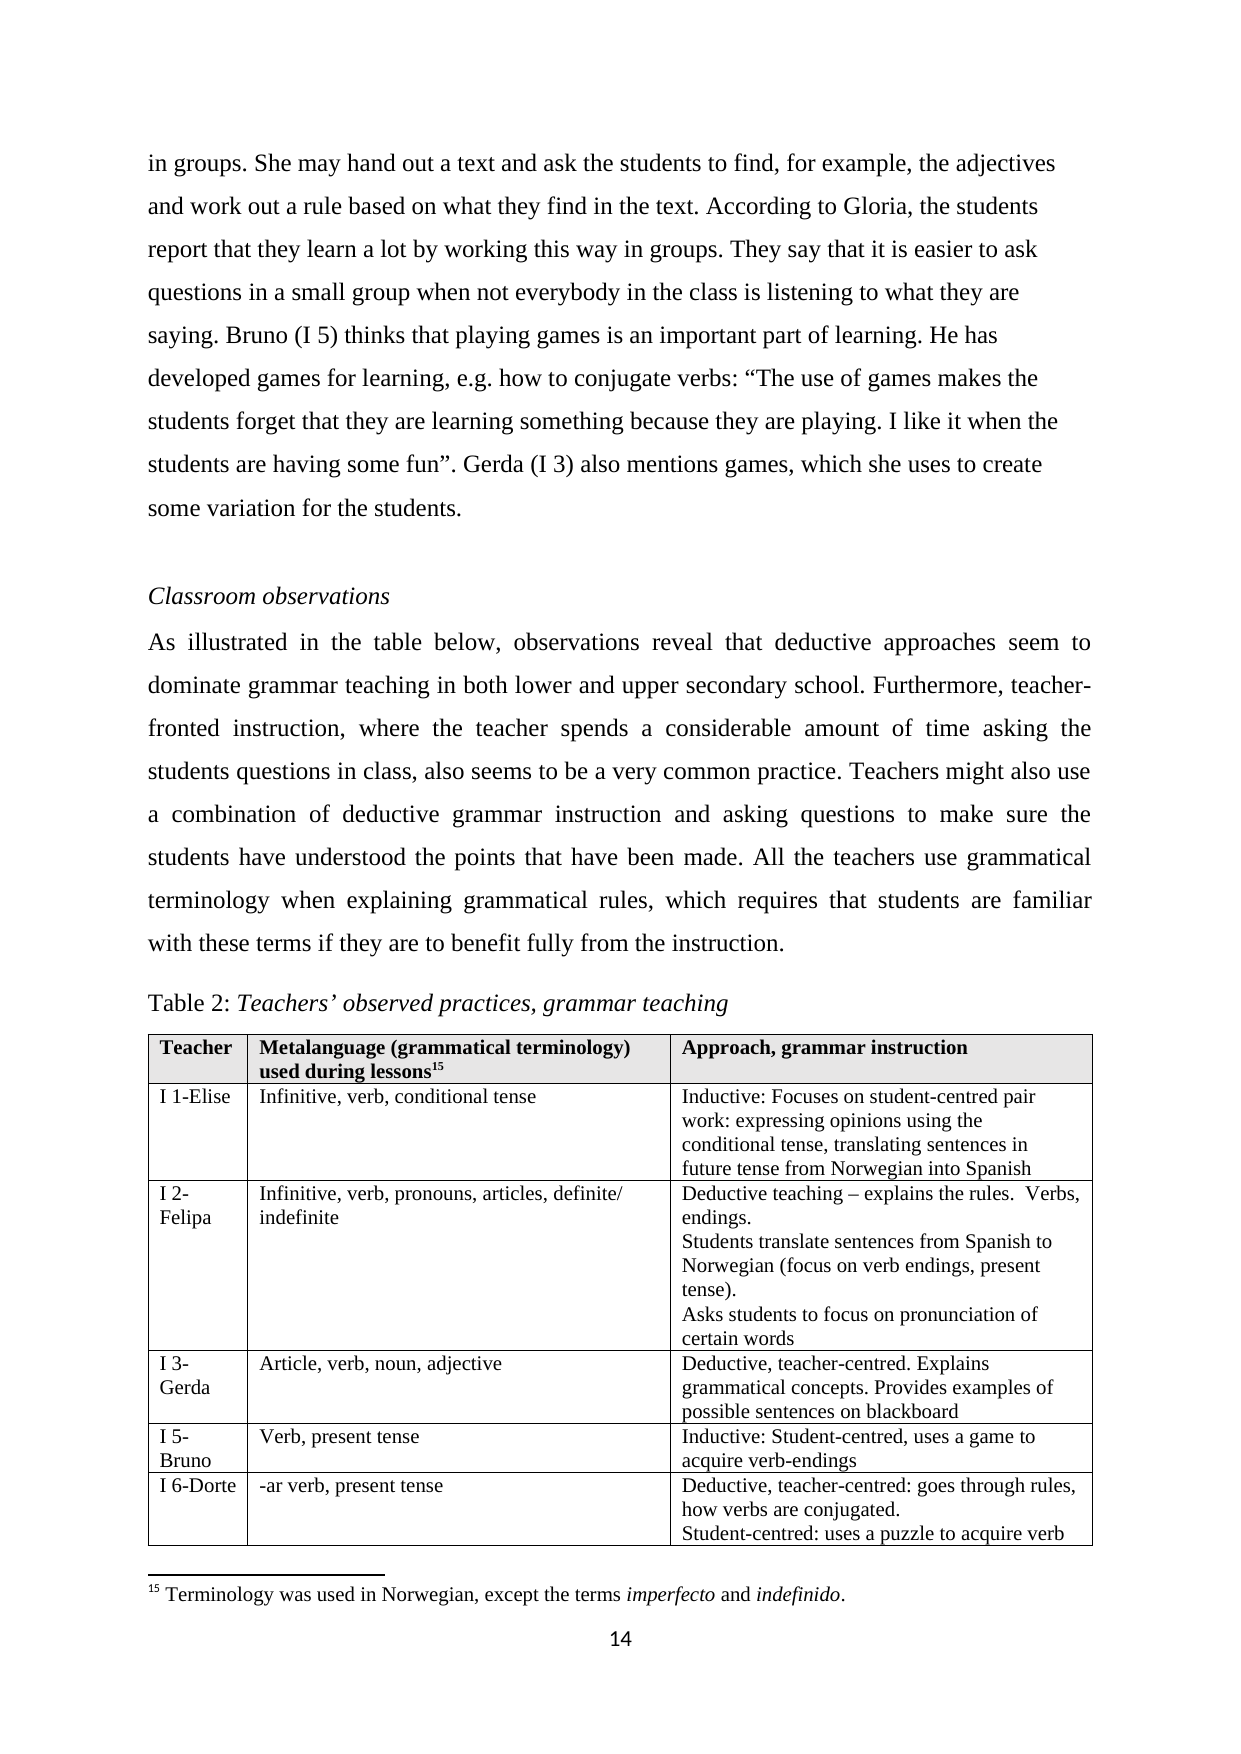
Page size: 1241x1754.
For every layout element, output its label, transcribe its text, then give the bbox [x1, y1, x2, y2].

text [148, 148, 1093, 521]
table_cell Article, verb, noun, adjective [248, 1351, 670, 1423]
table_cell I 1-Elise [149, 1084, 247, 1180]
table_header Metalanguage (grammatical terminology) used during lessons [248, 1035, 670, 1083]
table_cell I 3-Gerda [149, 1351, 247, 1423]
table_header Approach, grammar instruction [671, 1035, 1092, 1083]
table_cell I 2-Felipa [149, 1181, 247, 1349]
table_cell Inductive: Focuses on student-centred pair work: expressing opinions using the conditional tense, translating sentences in future tense from Norwegian into Spanish [671, 1084, 1092, 1180]
text Table 2: Teachers’ observed practices, grammar teaching [148, 988, 1093, 1017]
table_cell Verb, present tense [248, 1424, 670, 1472]
table_cell I 6-Dorte [149, 1473, 247, 1545]
table_cell Inductive: Student-centred, uses a game to acquire verb-endings [671, 1424, 1092, 1472]
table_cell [671, 1473, 1092, 1545]
table_cell Deductive teaching – explains the rules. Verbs, endings. Students translate sentences from Spanish to Norwegian (focus on verb endings, present tense). Asks students to focus on pronunciation of certain words [671, 1181, 1092, 1349]
table_cell Infinitive, verb, pronouns, articles, definite/ indefinite [248, 1181, 670, 1349]
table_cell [248, 1473, 670, 1545]
table_cell Infinitive, verb, conditional tense [248, 1084, 670, 1180]
text Classroom observations [148, 581, 1093, 610]
table_cell Deductive, teacher-centred. Explains grammatical concepts. Provides examples of possible sentences on blackboard [671, 1351, 1092, 1423]
table_header Teacher [149, 1035, 247, 1083]
table_cell I 5-Bruno [149, 1424, 247, 1472]
text As illustrated in the table below, observations reveal that deductive approaches seem to dominate grammar teaching in both lower and upper secondary school. Furthermore, teacher-fronted instruction, where the teacher spends a considerable amount of time asking the students questions in class, also seems to be a very common practice. Teachers might also use a combination of deductive grammar instruction and asking questions to make sure the students have understood the points that have been made. All the teachers use grammatical terminology when explaining grammatical rules, which requires that students are familiar with these terms if they are to benefit fully from the instruction. [148, 627, 1093, 957]
